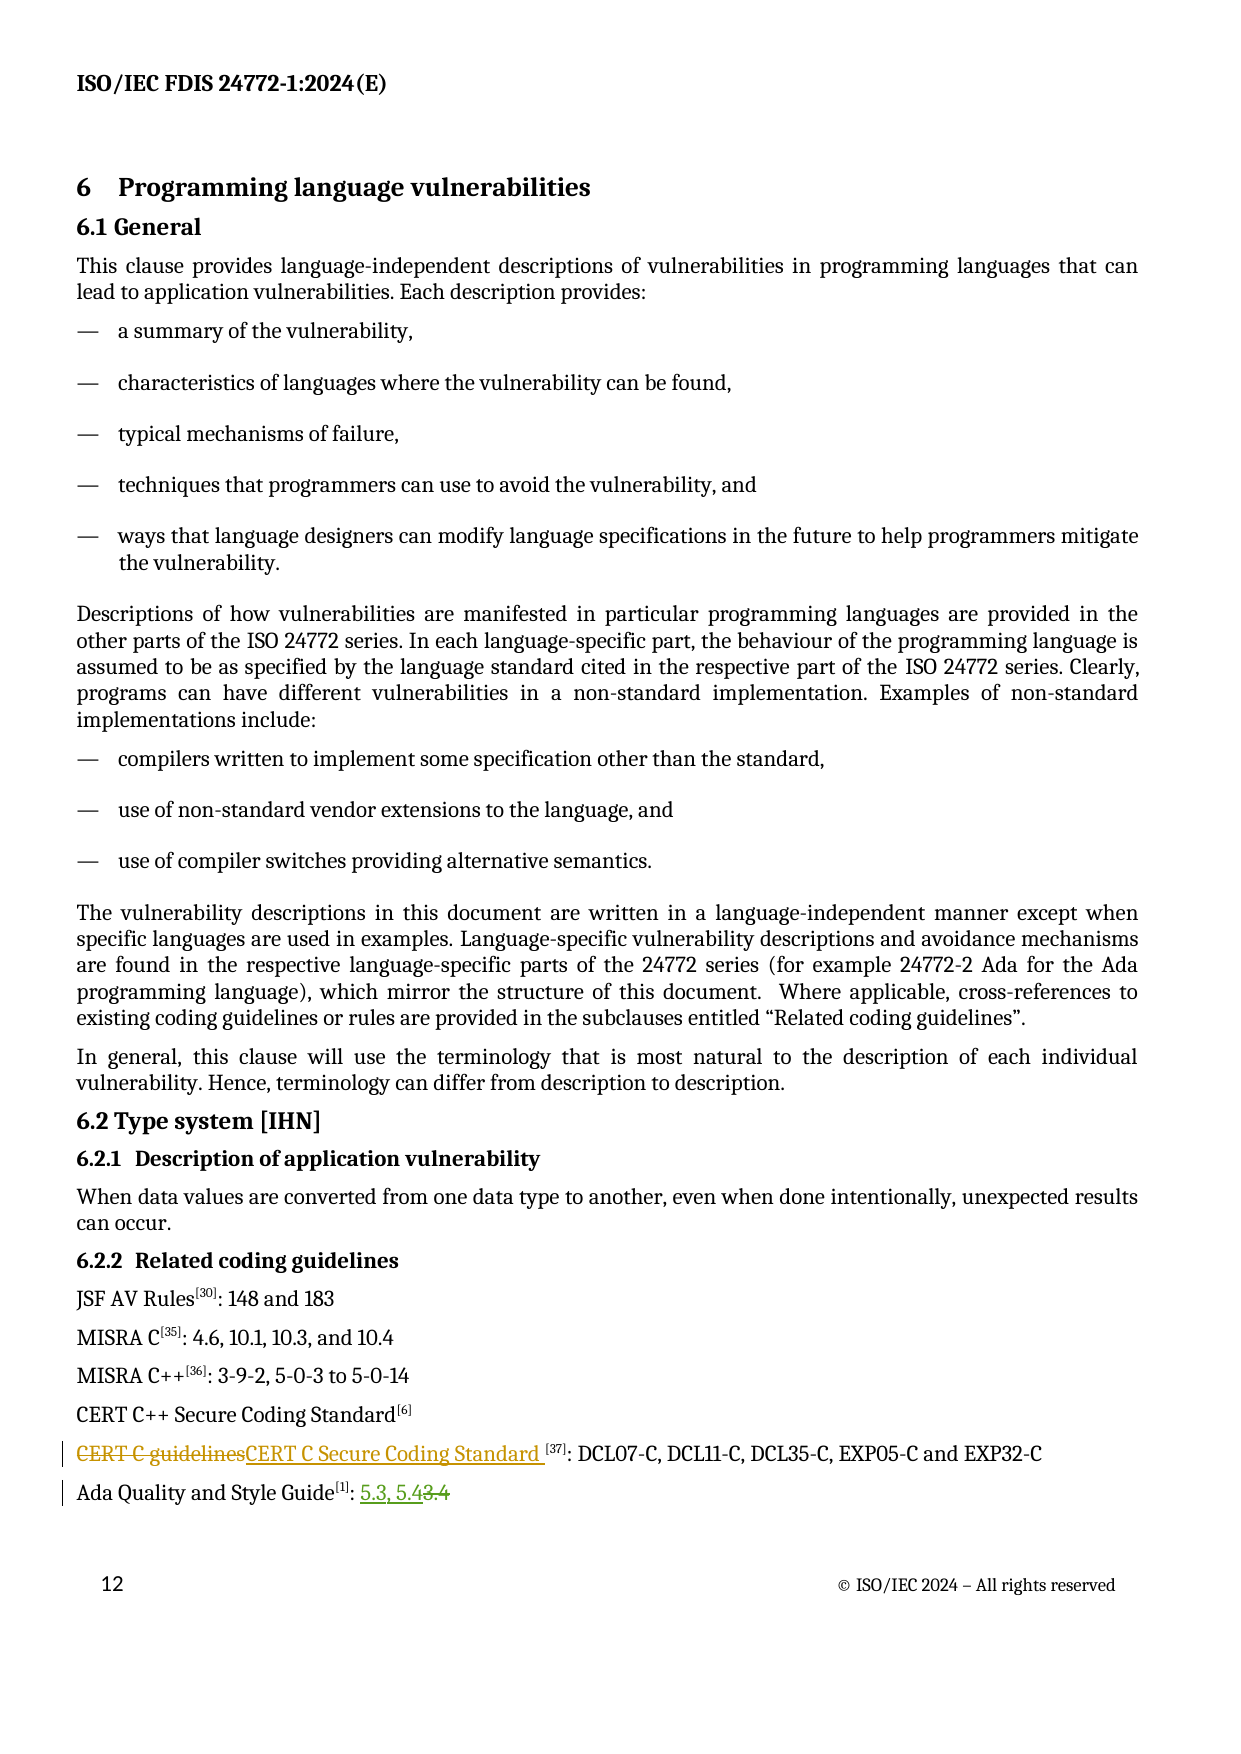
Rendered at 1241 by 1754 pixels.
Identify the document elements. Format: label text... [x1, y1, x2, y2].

subtitle Related coding guidelines [76, 1249, 1140, 1273]
list — compilers written to implement some specification other than the standard, [76, 745, 1140, 772]
subtitle General [76, 214, 1140, 240]
list — techniques that programmers can use to avoid the vulnerability, and [76, 472, 1140, 498]
list — ways that language designers can modify language specifications in the future to help programmers mitigate the vulnerability. [76, 523, 1140, 576]
text Descriptions of how vulnerabilities are manifested in particular programming languages are provided in the other parts of the ISO 24772 series. In each language-specific part, the behaviour of the programming language is assumed to be as specified by the language standard cited in the respective part of the ISO 24772 series. Clearly, programs can have different vulnerabilities in a non-standard implementation. Examples of non-standard implementations include: [76, 601, 1140, 733]
list — use of non-standard vendor extensions to the language, and [76, 797, 1140, 823]
subtitle Type system [IHN] [76, 1109, 1140, 1135]
list — a summary of the vulnerability, [76, 318, 1140, 344]
text This clause provides language-independent descriptions of vulnerabilities in programming languages that can lead to application vulnerabilities. Each description provides: [76, 253, 1140, 305]
list — use of compiler switches providing alternative semantics. [76, 848, 1140, 874]
text [37]: DCL07-C, DCL11-C, DCL35-C, EXP05-C and EXP32-C [76, 1441, 1140, 1467]
text MISRA C++[36]: 3-9-2, 5-0-3 to 5-0-14 [76, 1363, 1140, 1389]
text The vulnerability descriptions in this document are written in a language-independent manner except when specific languages are used in examples. Language-specific vulnerability descriptions and avoidance mechanisms are found in the respective language-specific parts of the 24772 series (for example 24772-2 Ada for the Ada programming language), which mirror the structure of this document. Where applicable, cross-references to existing coding guidelines or rules are provided in the subclauses entitled “Related coding guidelines”. [76, 899, 1140, 1031]
text CERT C++ Secure Coding Standard[6] [76, 1402, 1140, 1428]
text Ada Quality and Style Guide[1]: [76, 1480, 1140, 1506]
text When data values are converted from one data type to another, even when done intentionally, unexpected results can occur. [76, 1184, 1140, 1237]
list — characteristics of languages where the vulnerability can be found, [76, 369, 1140, 396]
subtitle Description of application vulnerability [76, 1147, 1140, 1171]
text In general, this clause will use the terminology that is most natural to the description of each individual vulnerability. Hence, terminology can differ from description to description. [76, 1044, 1140, 1096]
text MISRA C[35]: 4.6, 10.1, 10.3, and 10.4 [76, 1324, 1140, 1351]
text JSF AV Rules[30]: 148 and 183 [76, 1286, 1140, 1312]
list — typical mechanisms of failure, [76, 421, 1140, 447]
subtitle Programming language vulnerabilities [76, 173, 1140, 202]
